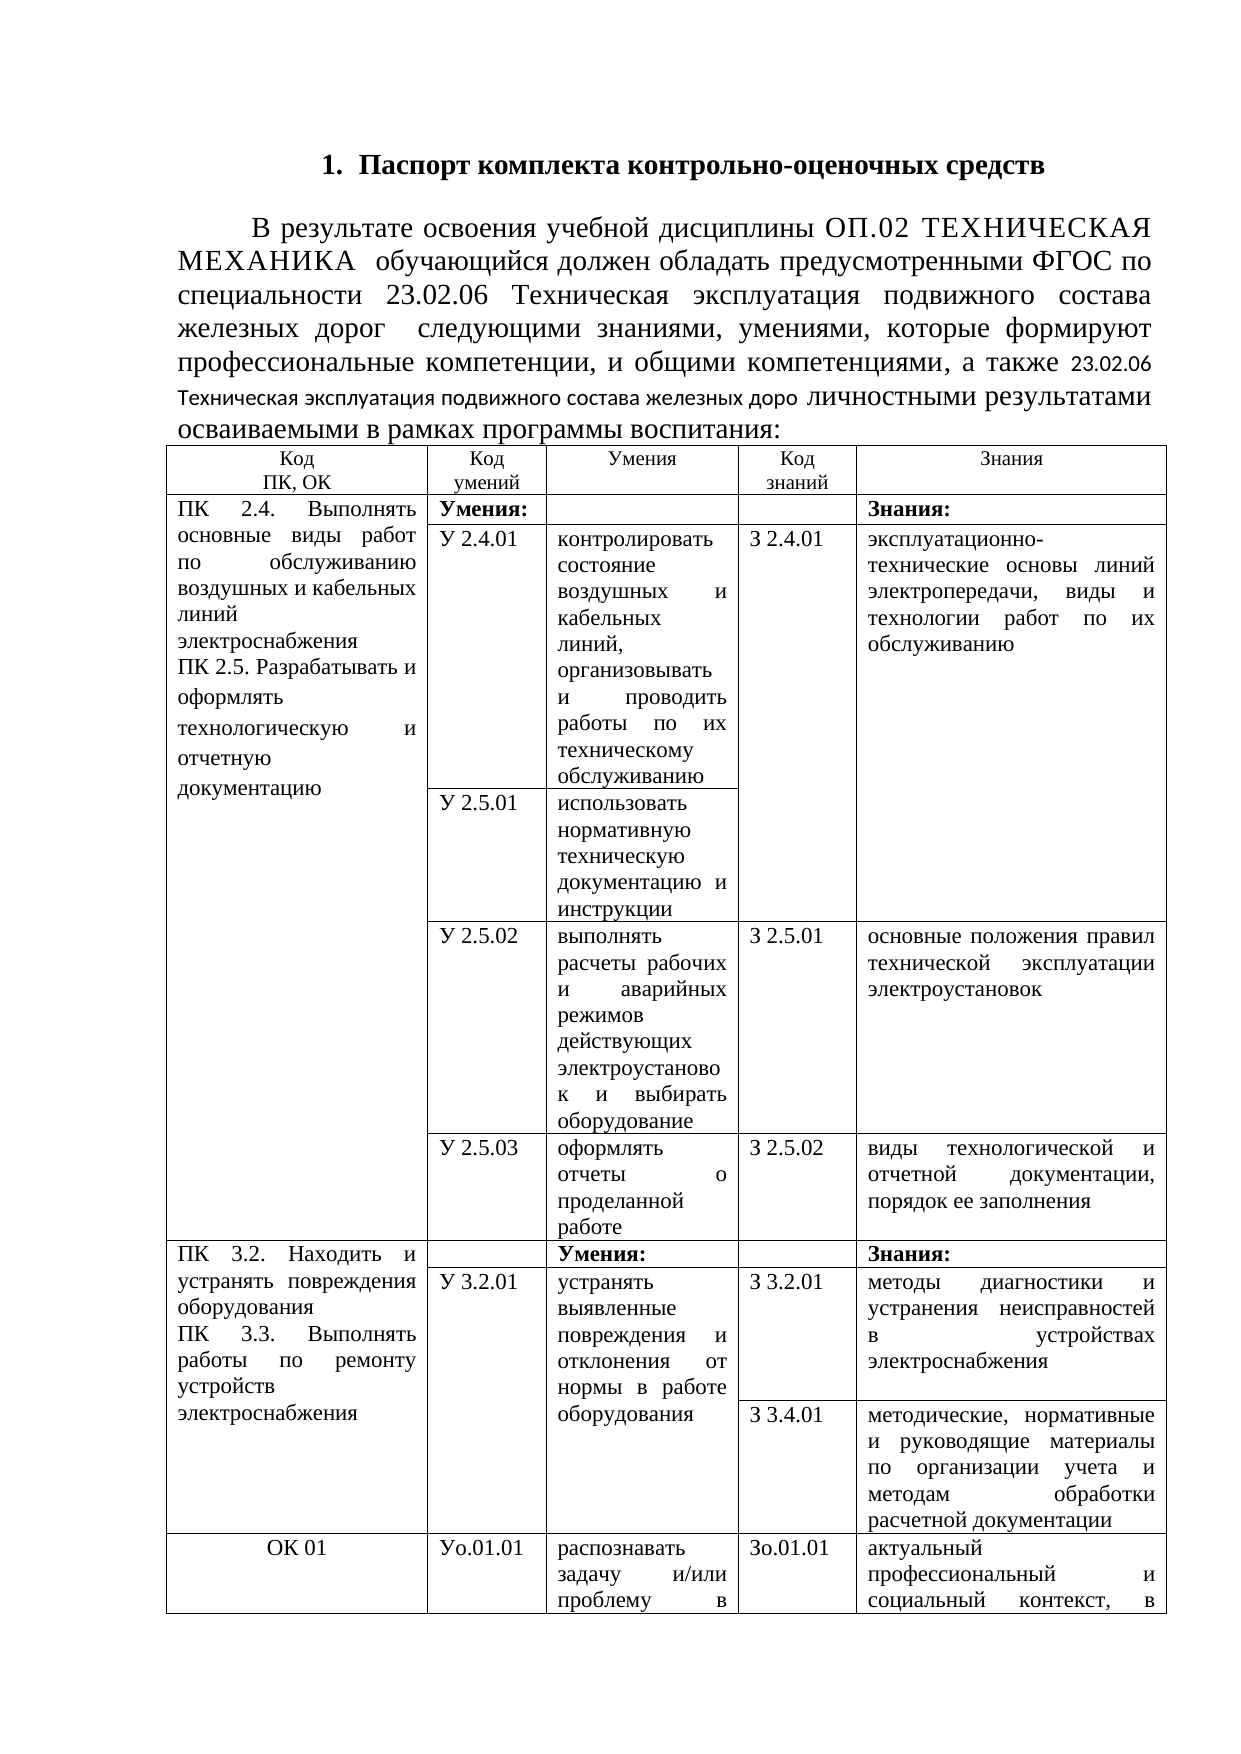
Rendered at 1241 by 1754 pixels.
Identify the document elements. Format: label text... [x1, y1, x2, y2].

table_cell ПК 3.2. Находить и устранять повреждения оборудования ПК 3.3. Выполнять работы по ремонту устройств электроснабжения [167, 1241, 427, 1532]
table_cell З 2.4.01 [739, 525, 856, 921]
table_cell З 2.5.01 [739, 922, 856, 1133]
table_cell Знания: [857, 495, 1166, 524]
table_cell Умения: [428, 495, 546, 524]
table_cell ПК 2.4. Выполнять основные виды работ по обслуживанию воздушных и кабельных линий электроснабжения ПК 2.5. Разрабатывать и оформлять технологическую и отчетную документацию [167, 495, 427, 1239]
table_cell эксплуатационно-технические основы линий электропередачи, виды и технологии работ по их обслуживанию [857, 525, 1166, 921]
table_cell выполнять расчеты рабочих и аварийных режимов действующих электроустановок и выбирать оборудование [547, 922, 738, 1133]
table_cell У 2.4.01 [428, 525, 546, 788]
table_cell [739, 1241, 856, 1267]
table_header Код умений [428, 446, 546, 494]
table_cell виды технологической и отчетной документации, порядок ее заполнения [857, 1134, 1166, 1239]
table_cell У 2.5.01 [428, 789, 546, 921]
table_cell методические, нормативные и руководящие материалы по организации учета и методам обработки расчетной документации [857, 1401, 1166, 1532]
table_cell контролировать состояние воздушных и кабельных линий, организовывать и проводить работы по их техническому обслуживанию [547, 525, 738, 788]
table_cell З 3.4.01 [739, 1401, 856, 1532]
table_cell З 2.5.02 [739, 1134, 856, 1239]
text В результате освоения учебной дисциплины ОП.02 ТЕХНИЧЕСКАЯ МЕХАНИКА обучающийся должен обладать предусмотренными ФГОС по специальности 23.02.06 Техническая эксплуатация подвижного состава железных дорог следующими знаниями, умениями, которые формируют профессиональные компетенции, и общими компетенциями, а также 23.02.06 Техническая эксплуатация подвижного состава железных доро личностными результатами осваиваемыми в рамках программы воспитания: [177, 210, 1152, 445]
table_cell Знания: [857, 1241, 1166, 1267]
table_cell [547, 1534, 738, 1613]
subtitle Паспорт комплекта контрольно-оценочных средств [215, 147, 1152, 181]
table_cell оформлять отчеты о проделанной работе [547, 1134, 738, 1239]
table_cell З 3.2.01 [739, 1268, 856, 1400]
table_cell Зо.01.01 [739, 1534, 856, 1613]
table_cell ОК 01 [167, 1534, 427, 1613]
table_cell [739, 495, 856, 524]
table_header Знания [857, 446, 1166, 494]
table_cell Умения: [547, 1241, 738, 1267]
table_header Умения [547, 446, 738, 494]
table_cell методы диагностики и устранения неисправностей в устройствах электроснабжения [857, 1268, 1166, 1400]
table_header Код знаний [739, 446, 856, 494]
table_cell использовать нормативную техническую документацию и инструкции [547, 789, 738, 921]
table_cell Уо.01.01 [428, 1534, 546, 1613]
table_cell [428, 1241, 546, 1267]
table_cell У 2.5.03 [428, 1134, 546, 1239]
table_cell [547, 495, 738, 524]
table_cell У 2.5.02 [428, 922, 546, 1133]
table_cell У 3.2.01 [428, 1268, 546, 1532]
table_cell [857, 1534, 1166, 1613]
table_cell устранять выявленные повреждения и отклонения от нормы в работе оборудования [547, 1268, 738, 1532]
table_header Код ПК, ОК [167, 446, 427, 494]
table_cell основные положения правил технической эксплуатации электроустановок [857, 922, 1166, 1133]
